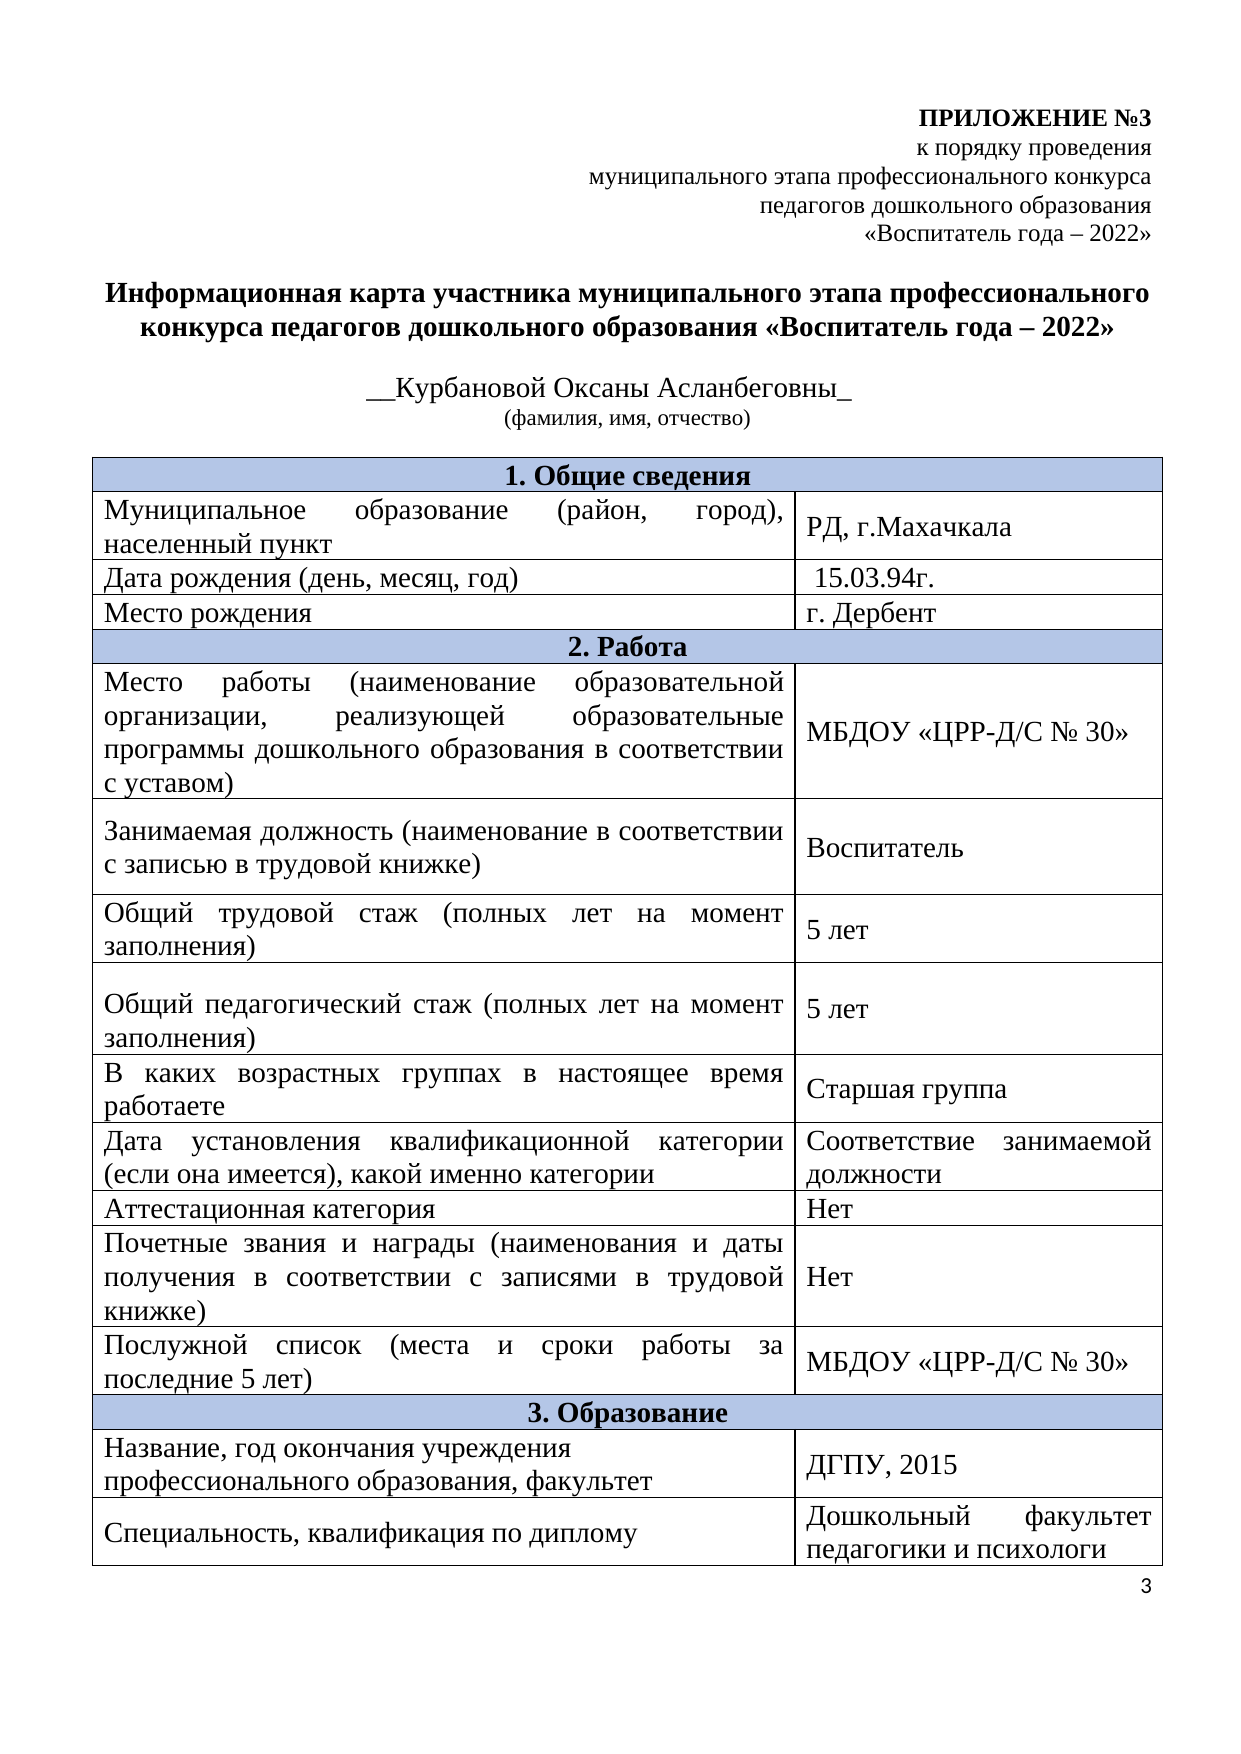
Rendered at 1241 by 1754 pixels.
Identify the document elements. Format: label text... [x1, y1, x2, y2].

table_cell МБДОУ «ЦРР-Д/С № 30» [796, 664, 1162, 798]
table_cell Общий трудовой стаж (полных лет на момент заполнения) [93, 895, 794, 962]
table_cell ДГПУ, 2015 [796, 1430, 1162, 1497]
table_cell Воспитатель [796, 799, 1162, 894]
text к порядку проведения муниципального этапа профессионального конкурса [103, 132, 1152, 190]
table_cell Занимаемая должность (наименование в соответствии с записью в трудовой книжке) [93, 799, 794, 894]
table_cell Почетные звания и награды (наименования и даты получения в соответствии с записями в трудовой книжке) [93, 1226, 794, 1326]
table_cell Нет [796, 1226, 1162, 1326]
text ПРИЛОЖЕНИЕ №3 [103, 103, 1152, 132]
table_cell Общий педагогический стаж (полных лет на момент заполнения) [93, 963, 794, 1054]
table_cell Старшая группа [796, 1055, 1162, 1122]
text (фамилия, имя, отчество) [103, 404, 1152, 430]
table_cell Послужной список (места и сроки работы за последние 5 лет) [93, 1327, 794, 1394]
table_cell Дата рождения (день, месяц, год) [93, 560, 794, 594]
table_cell г. Дербент [796, 595, 1162, 628]
table_cell 3. Образование [93, 1395, 1162, 1429]
table_cell Аттестационная категория [93, 1191, 794, 1224]
table_cell МБДОУ «ЦРР-Д/С № 30» [796, 1327, 1162, 1394]
table_cell Название, год окончания учреждения профессионального образования, факультет [93, 1430, 794, 1497]
table_cell 15.03.94г. [796, 560, 1162, 594]
text педагогов дошкольного образования [103, 190, 1152, 218]
table_cell Дошкольный факультет педагогики и психологи [796, 1498, 1162, 1565]
table_header 1. Общие сведения [93, 458, 1162, 491]
table_cell Дата установления квалификационной категории (если она имеется), какой именно категории [93, 1123, 794, 1190]
text __Курбановой Оксаны Асланбеговны_ [103, 370, 1152, 404]
table_cell Соответствие занимаемой должности [796, 1123, 1162, 1190]
table_cell 5 лет [796, 895, 1162, 962]
text «Воспитатель года – 2022» [103, 218, 1152, 247]
table_cell 5 лет [796, 963, 1162, 1054]
table_cell В каких возрастных группах в настоящее время работаете [93, 1055, 794, 1122]
table_cell Муниципальное образование (район, город), населенный пункт [93, 492, 794, 559]
table_cell РД, г.Махачкала [796, 492, 1162, 559]
table_cell Специальность, квалификация по диплому [93, 1498, 794, 1565]
table_cell Нет [796, 1191, 1162, 1224]
table_cell Место рождения [93, 595, 794, 628]
table_cell Место работы (наименование образовательной организации, реализующей образовательные программы дошкольного образования в соответствии с уставом) [93, 664, 794, 798]
text Информационная карта участника муниципального этапа профессионального конкурса педагогов дошкольного образования «Воспитатель года – 2022» [103, 275, 1152, 342]
table_cell 2. Работа [93, 630, 1162, 663]
